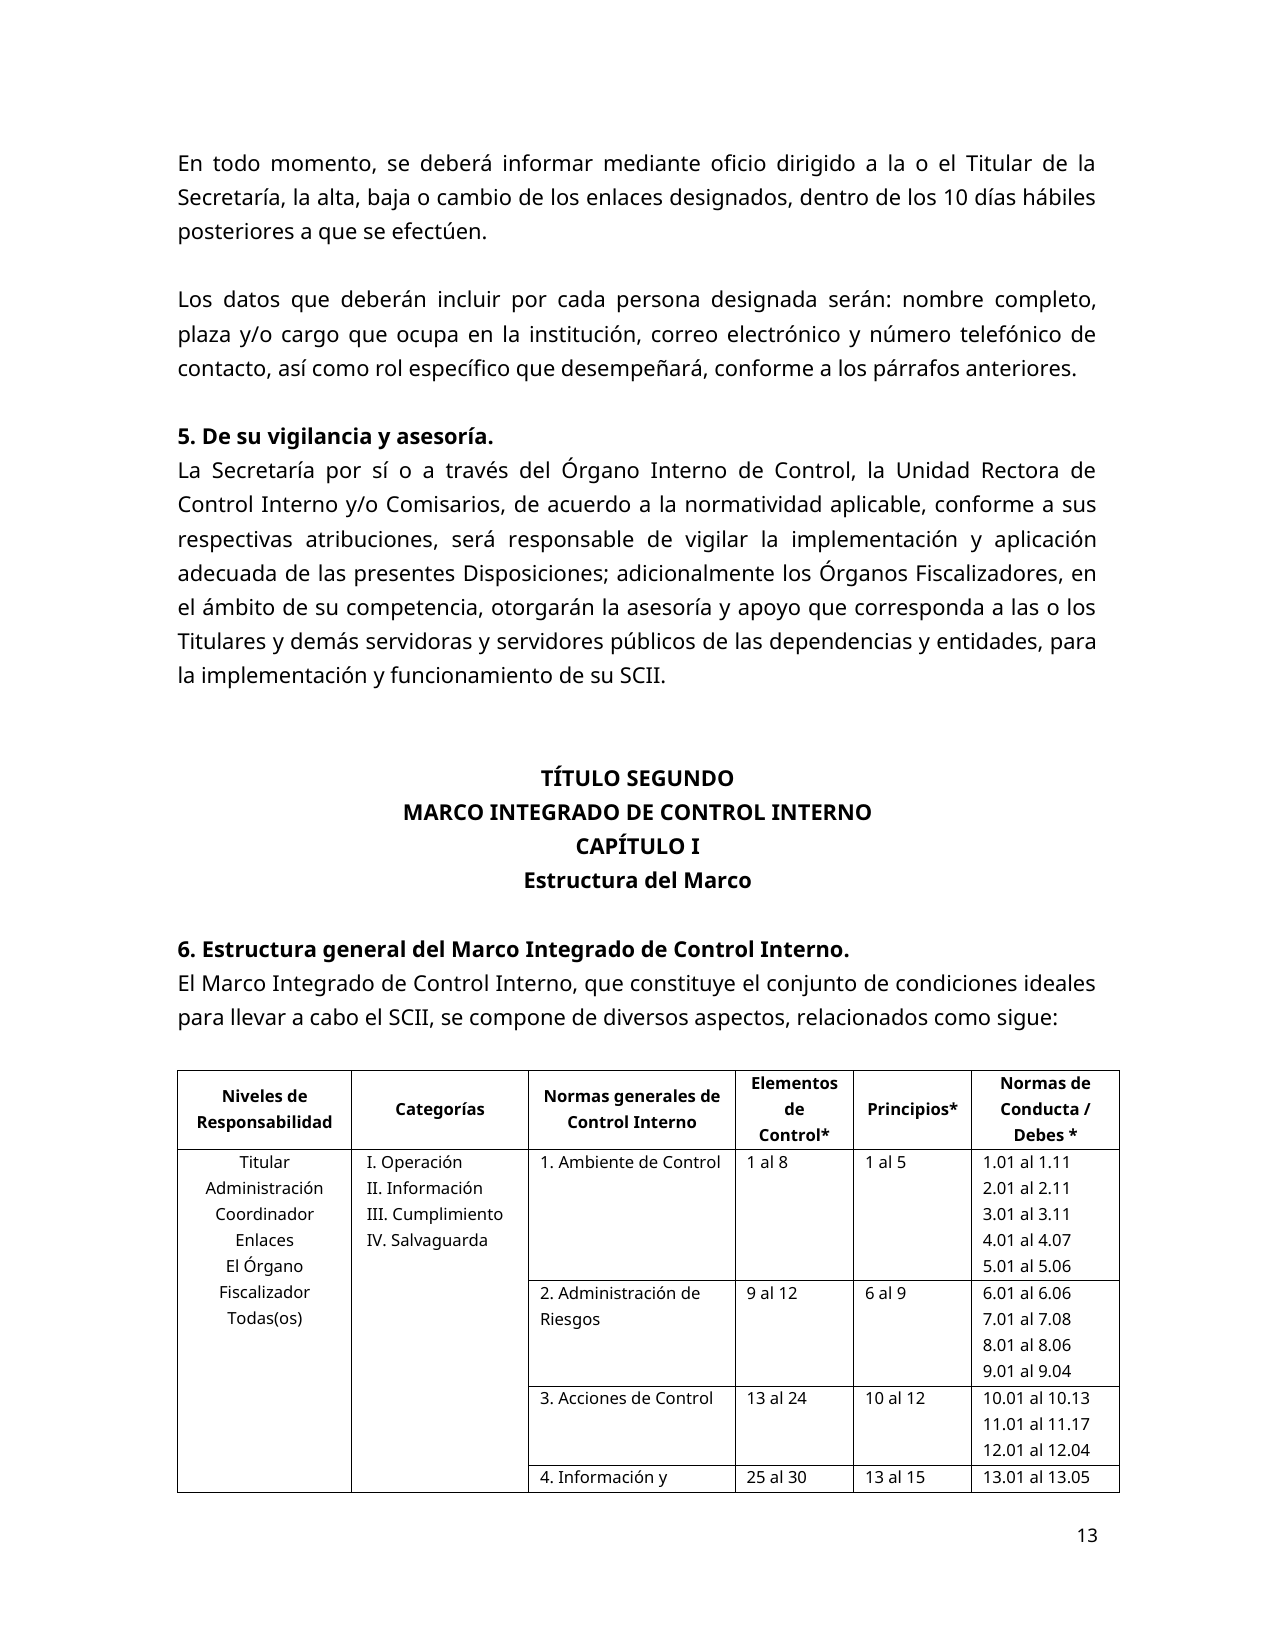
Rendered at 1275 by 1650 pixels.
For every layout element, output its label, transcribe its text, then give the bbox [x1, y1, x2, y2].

text CAPÍTULO I [177, 831, 1098, 861]
table_cell 10.01 al 10.13 11.01 al 11.17 12.01 al 12.04 [972, 1387, 1119, 1464]
text 5. De su vigilancia y asesoría. [177, 421, 1098, 451]
table_cell 6.01 al 6.06 7.01 al 7.08 8.01 al 8.06 9.01 al 9.04 [972, 1281, 1119, 1386]
table_cell Titular Administración Coordinador Enlaces El Órgano Fiscalizador Todas(os) [178, 1150, 351, 1492]
table_cell 6 al 9 [854, 1281, 971, 1386]
table_header Elementos de Control* [736, 1071, 853, 1149]
table_cell 2. Administración de Riesgos [529, 1281, 735, 1386]
table_cell 13 al 15 [854, 1466, 971, 1492]
table_cell 1 al 8 [736, 1150, 853, 1280]
text En todo momento, se deberá informar mediante oficio dirigido a la o el Titular de la Secretaría, la alta, baja o cambio de los enlaces designados, dentro de los 10 días hábiles posteriores a que se efectúen. [177, 148, 1098, 246]
table_cell 25 al 30 [736, 1466, 853, 1492]
table_cell 1.01 al 1.11 2.01 al 2.11 3.01 al 3.11 4.01 al 4.07 5.01 al 5.06 [972, 1150, 1119, 1280]
table_cell 9 al 12 [736, 1281, 853, 1386]
text La Secretaría por sí o a través del Órgano Interno de Control, la Unidad Rectora de Control Interno y/o Comisarios, de acuerdo a la normatividad aplicable, conforme a sus respectivas atribuciones, será responsable de vigilar la implementación y aplicación adecuada de las presentes Disposiciones; adicionalmente los Órganos Fiscalizadores, en el ámbito de su competencia, otorgarán la asesoría y apoyo que corresponda a las o los Titulares y demás servidoras y servidores públicos de las dependencias y entidades, para la implementación y funcionamiento de su SCII. [177, 455, 1098, 690]
text 6. Estructura general del Marco Integrado de Control Interno. [177, 933, 1098, 963]
table_header Principios* [854, 1071, 971, 1149]
text TÍTULO SEGUNDO [177, 763, 1098, 792]
text MARCO INTEGRADO DE CONTROL INTERNO [177, 797, 1098, 827]
table_cell Ambiente de Control [529, 1150, 735, 1280]
table_header Normas de Conducta / Debes * [972, 1071, 1119, 1149]
table_cell 1 al 5 [854, 1150, 971, 1280]
text El Marco Integrado de Control Interno, que constituye el conjunto de condiciones ideales para llevar a cabo el SCII, se compone de diversos aspectos, relacionados como sigue: [177, 968, 1098, 1032]
table_header Categorías [352, 1071, 528, 1149]
table_cell 3. Acciones de Control [529, 1387, 735, 1464]
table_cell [529, 1466, 735, 1492]
text Estructura del Marco [177, 865, 1098, 895]
table_header Normas generales de Control Interno [529, 1071, 735, 1149]
text Los datos que deberán incluir por cada persona designada serán: nombre completo, plaza y/o cargo que ocupa en la institución, correo electrónico y número telefónico de contacto, así como rol específico que desempeñará, conforme a los párrafos anteriores. [177, 284, 1098, 382]
table_header Niveles de Responsabilidad [178, 1071, 351, 1149]
table_cell 10 al 12 [854, 1387, 971, 1464]
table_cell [972, 1466, 1119, 1492]
table_cell I. Operación II. Información III. Cumplimiento IV. Salvaguarda [352, 1150, 528, 1492]
table_cell 13 al 24 [736, 1387, 853, 1464]
